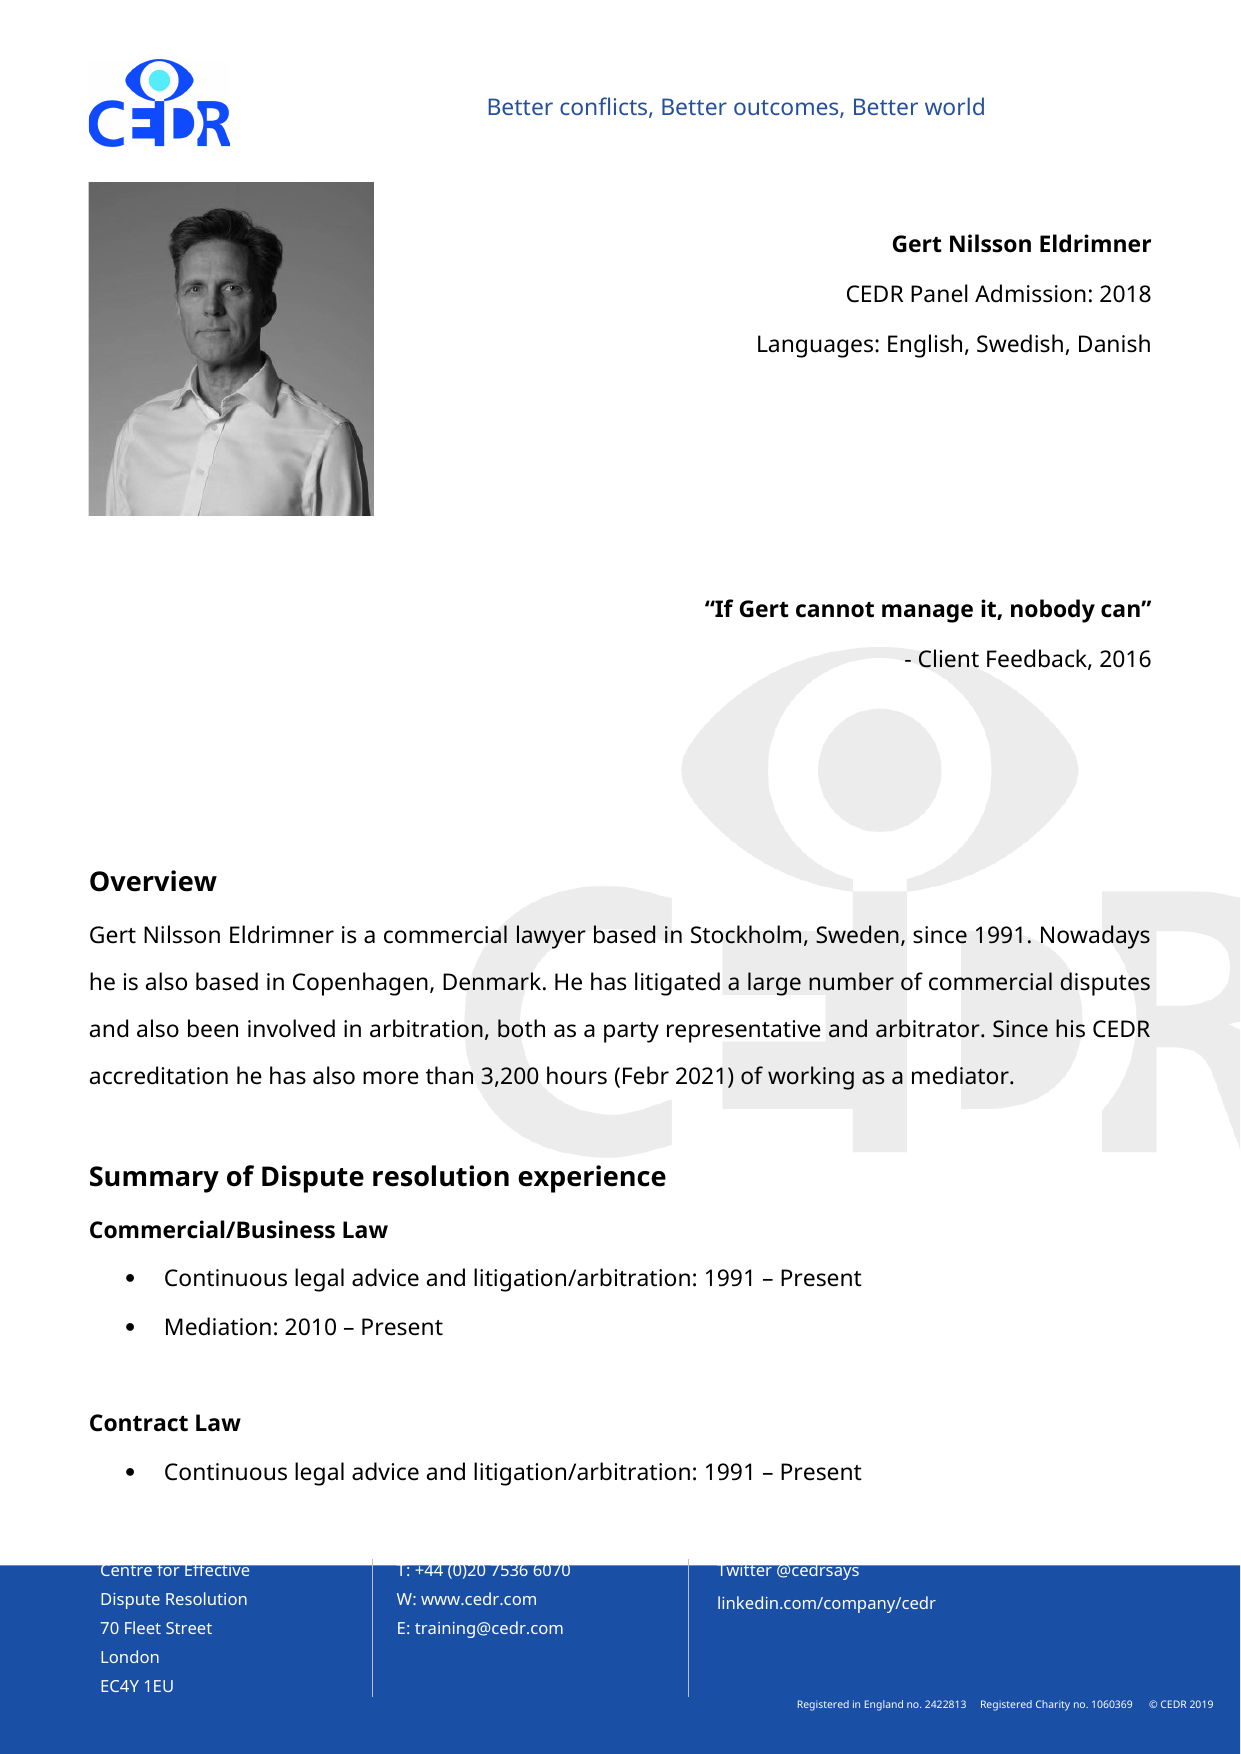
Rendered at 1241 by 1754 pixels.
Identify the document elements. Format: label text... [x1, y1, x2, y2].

list Mediation: 2010 – Present [126, 1311, 1152, 1342]
text Languages: English, Swedish, Danish [374, 328, 1152, 360]
text Overview [89, 863, 1152, 900]
text Contract Law [89, 1407, 1152, 1439]
text - Client Feedback, 2016 [89, 643, 1152, 674]
picture [88, 182, 374, 516]
text CEDR Panel Admission: 2018 [374, 278, 1152, 309]
list Continuous legal advice and litigation/arbitration: 1991 – Present [126, 1456, 1152, 1487]
text Gert Nilsson Eldrimner [374, 228, 1152, 259]
list Continuous legal advice and litigation/arbitration: 1991 – Present [126, 1262, 1152, 1293]
text Summary of Dispute resolution experience [89, 1157, 1152, 1194]
text Gert Nilsson Eldrimner is a commercial lawyer based in Stockholm, Sweden, since 1991. Nowadays he is also based in Copenhagen, Denmark. He has litigated a large number of commercial disputes and also been involved in arbitration, both as a party representative and arbitrator. Since his CEDR accreditation he has also more than 3,200 hours (Febr 2021) of working as a mediator. [89, 919, 1152, 1091]
text Commercial/Business Law [89, 1214, 1152, 1245]
text “If Gert cannot manage it, nobody can” [89, 593, 1152, 624]
picture [88, 59, 230, 147]
picture [0, 580, 1241, 1203]
